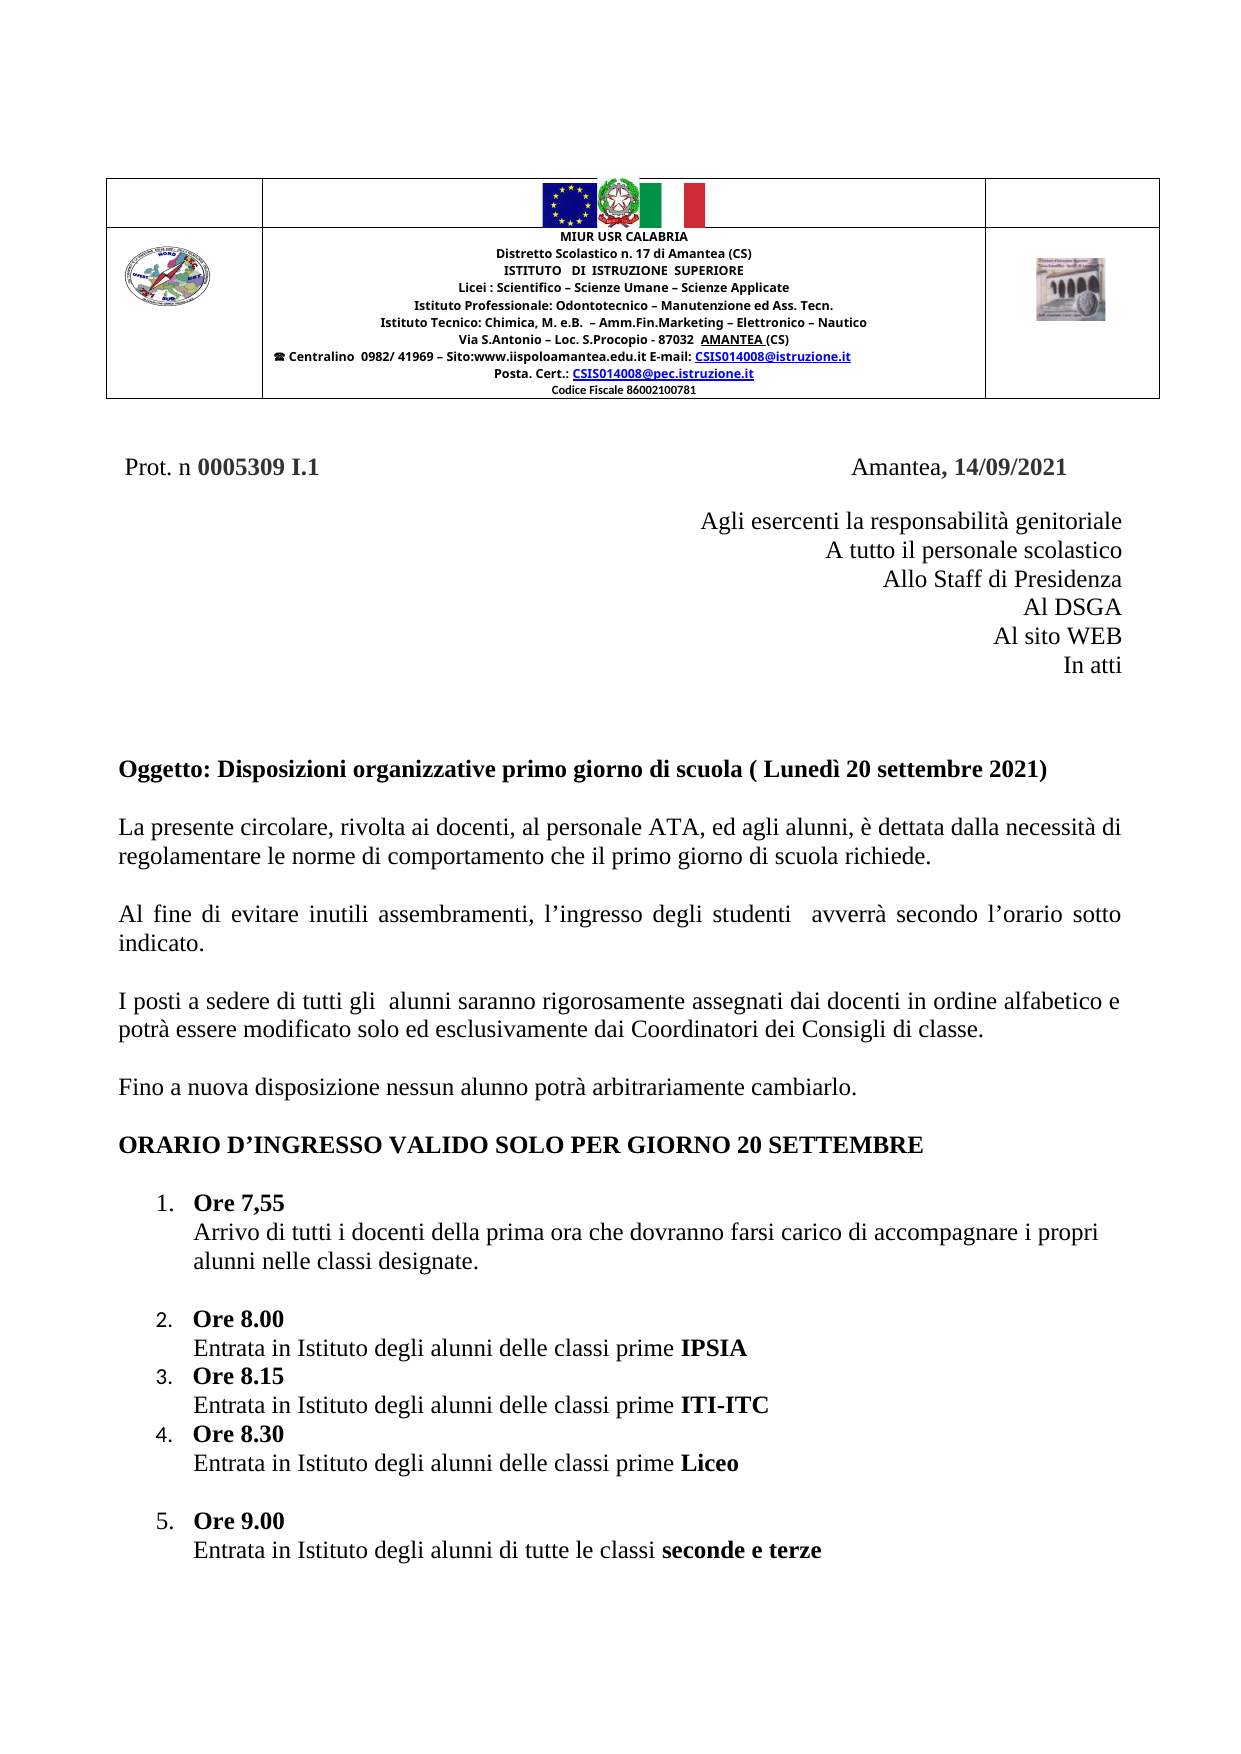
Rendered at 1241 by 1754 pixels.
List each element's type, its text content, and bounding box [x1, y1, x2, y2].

list Ore 8.15 [155, 1361, 1122, 1391]
table_header [986, 179, 1159, 227]
table_cell [986, 228, 1159, 397]
picture [542, 178, 705, 228]
list Ore 8.30 [155, 1419, 1122, 1448]
text Oggetto: Disposizioni organizzative primo giorno di scuola ( Lunedì 20 settembre 2021) [118, 754, 1122, 783]
picture [1036, 258, 1106, 321]
text Al sito WEB [118, 621, 1122, 650]
text Entrata in Istituto degli alunni delle classi prime IPSIA [193, 1333, 1122, 1361]
table_header [107, 179, 262, 227]
table_header [263, 179, 597, 227]
text Agli esercenti la responsabilità genitoriale [118, 506, 1122, 535]
text Al DSGA [118, 592, 1122, 621]
text Prot. n 0005309 I.1 Amantea, 14/09/2021 [118, 452, 1122, 481]
text Fino a nuova disposizione nessun alunno potrà arbitrariamente cambiarlo. [118, 1072, 1122, 1101]
text Al fine di evitare inutili assembramenti, l’ingresso degli studenti avverrà secondo l’orario sotto indicato. [118, 899, 1122, 957]
table_cell [107, 228, 262, 397]
text A tutto il personale scolastico [118, 535, 1122, 564]
text Entrata in Istituto degli alunni delle classi prime ITI-ITC [193, 1391, 1122, 1419]
text I posti a sedere di tutti gli alunni saranno rigorosamente assegnati dai docenti in ordine alfabetico e potrà essere modificato solo ed esclusivamente dai Coordinatori dei Consigli di classe. [118, 986, 1122, 1043]
text In atti [118, 650, 1122, 679]
table_cell MIUR USR CALABRIA Distretto Scolastico n. 17 di Amantea (CS) ISTITUTO DI ISTRUZIONE SUPERIORE Licei : Scientifico – Scienze Umane – Scienze Applicate Istituto Professionale: Odontotecnico – Manutenzione ed Ass. Tecn. Istituto Tecnico: Chimica, M. e.B. – Amm.Fin.Marketing – Elettronico – Nautico Via S.Antonio – Loc. S.Procopio - 87032 AMANTEA (CS) 🕿 Centralino 0982/ 41969 – Sito:www.iispoloamantea.edu.it E-mail: CSIS014008@istruzione.it Posta. Cert.: CSIS014008@pec.istruzione.it Codice Fiscale 86002100781 [263, 228, 985, 397]
list Ore 9.00 Entrata in Istituto degli alunni di tutte le classi seconde e terze [156, 1506, 1122, 1564]
table_header [640, 179, 985, 227]
list Ore 7,55 Arrivo di tutti i docenti della prima ora che dovranno farsi carico di accompagnare i propri alunni nelle classi designate. [156, 1188, 1122, 1274]
text ORARIO D’INGRESSO VALIDO SOLO PER GIORNO 20 SETTEMBRE [118, 1130, 1122, 1159]
text Allo Staff di Presidenza [118, 564, 1122, 592]
picture [123, 245, 251, 318]
text La presente circolare, rivolta ai docenti, al personale ATA, ed agli alunni, è dettata dalla necessità di regolamentare le norme di comportamento che il primo giorno di scuola richiede. [118, 812, 1122, 870]
list Ore 8.00 [155, 1304, 1122, 1333]
text Entrata in Istituto degli alunni delle classi prime Liceo [193, 1448, 1122, 1477]
